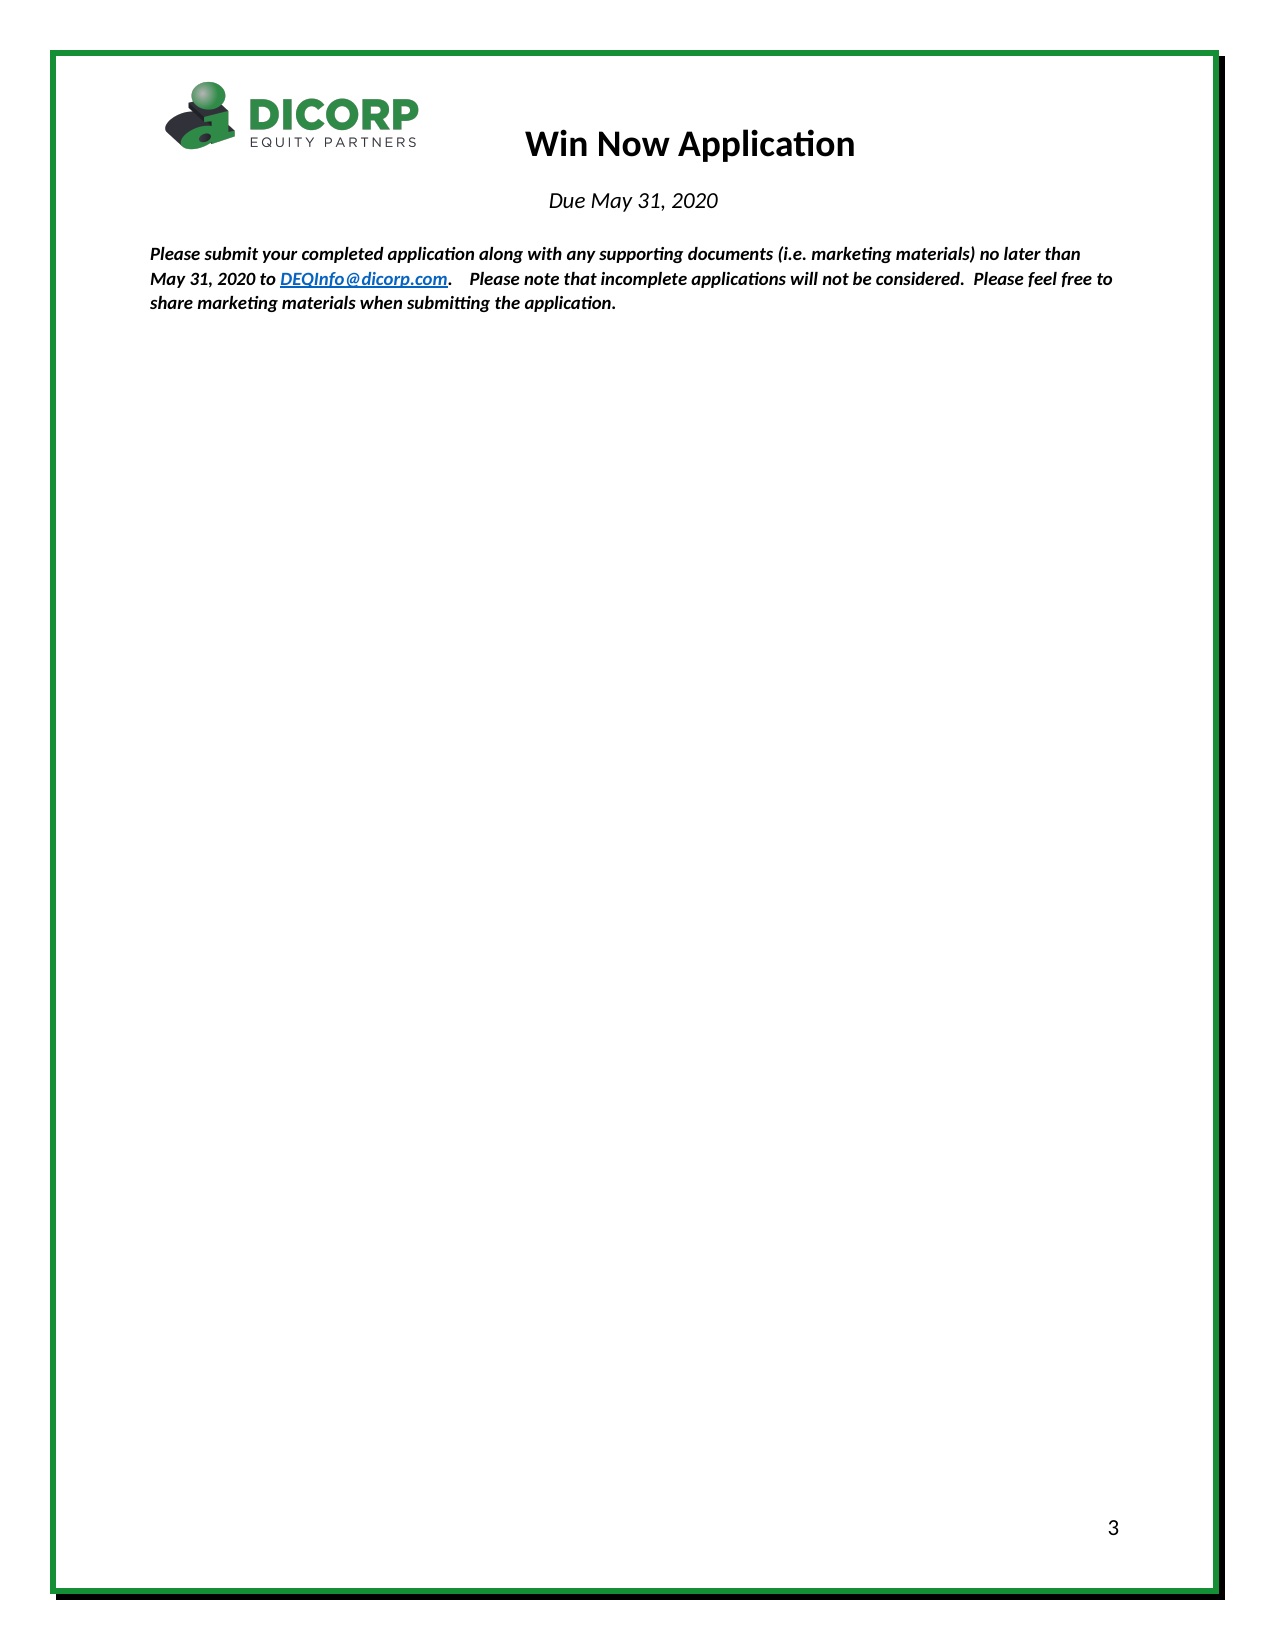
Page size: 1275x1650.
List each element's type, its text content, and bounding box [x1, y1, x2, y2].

text Please submit your completed application along with any supporting documents (i.e. marketing materials) no later than May 31, 2020 to DEQInfo@dicorp.com. Please note that incomplete applications will not be considered. Please feel free to share marketing materials when submitting the application. [150, 242, 1119, 314]
picture [150, 75, 428, 157]
